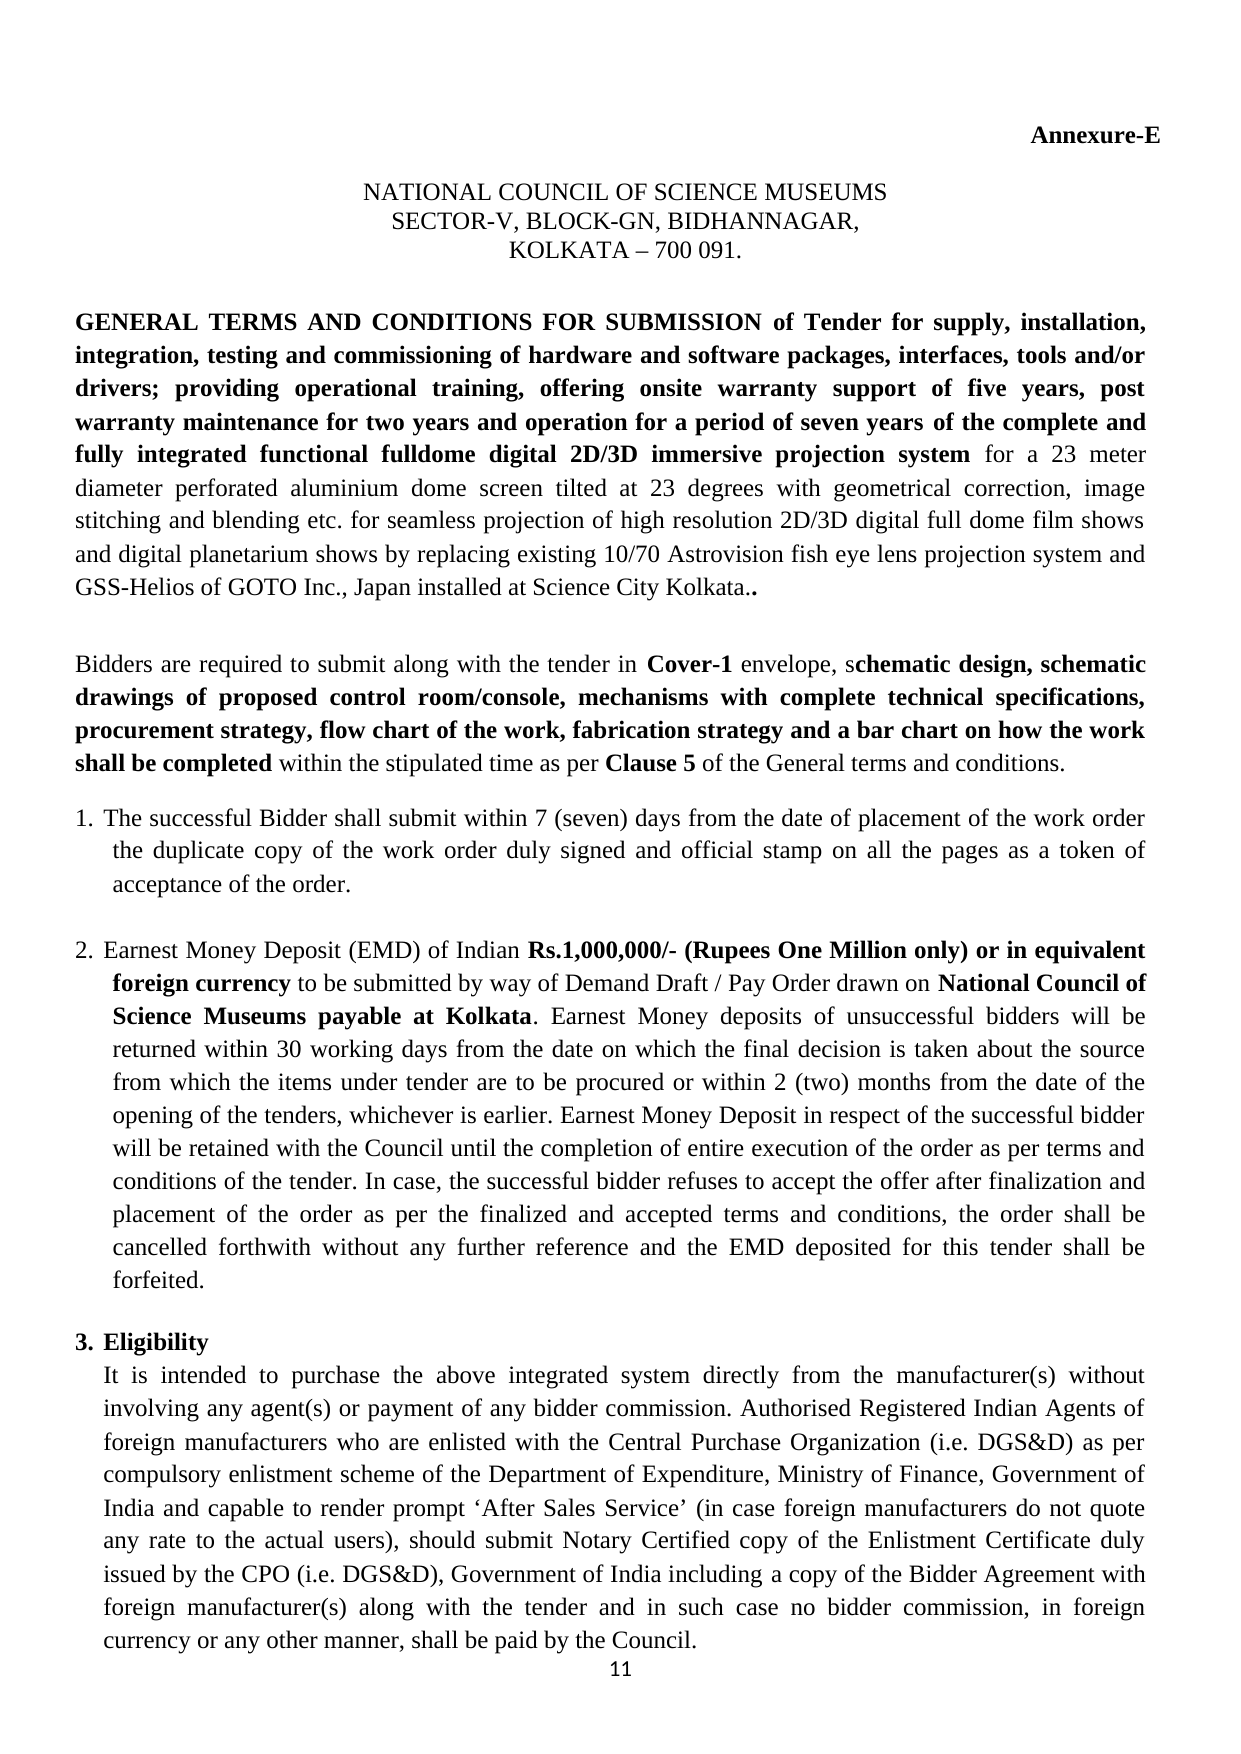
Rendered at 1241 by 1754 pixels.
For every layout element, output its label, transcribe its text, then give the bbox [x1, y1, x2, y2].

text NATIONAL COUNCIL OF SCIENCE MUSEUMS [90, 177, 1161, 206]
text SECTOR-V, BLOCK-GN, BIDHANNAGAR, [90, 206, 1161, 235]
list It is intended to purchase the above integrated system directly from the manufacturer(s) without involving any agent(s) or payment of any bidder commission. Authorised Registered Indian Agents of foreign manufacturers who are enlisted with the Central Purchase Organization (i.e. DGS&D) as per compulsory enlistment scheme of the Department of Expenditure, Ministry of Finance, Government of India and capable to render prompt ‘After Sales Service’ (in case foreign manufacturers do not quote any rate to the actual users), should submit Notary Certified copy of the Enlistment Certificate duly issued by the CPO (i.e. DGS&D), Government of India including a copy of the Bidder Agreement with foreign manufacturer(s) along with the tender and in such case no bidder commission, in foreign currency or any other manner, shall be paid by the Council. [103, 1361, 1146, 1653]
list The successful Bidder shall submit within 7 (seven) days from the date of placement of the work order the duplicate copy of the work order duly signed and official stamp on all the pages as a token of acceptance of the order. [75, 803, 1146, 897]
text Annexure-E [150, 120, 1161, 148]
text GENERAL TERMS AND CONDITIONS FOR SUBMISSION of Tender for supply, installation, integration, testing and commissioning of hardware and software packages, interfaces, tools and/or drivers; providing operational training, offering onsite warranty support of five years, post warranty maintenance for two years and operation for a period of seven years of the complete and fully integrated functional fulldome digital 2D/3D immersive projection system for a 23 meter diameter perforated aluminium dome screen tilted at 23 degrees with geometrical correction, image stitching and blending etc. for seamless projection of high resolution 2D/3D digital full dome film shows and digital planetarium shows by replacing existing 10/70 Astrovision fish eye lens projection system and GSS-Helios of GOTO Inc., Japan installed at Science City Kolkata.. [75, 307, 1146, 600]
text KOLKATA – 700 091. [90, 235, 1161, 263]
list Earnest Money Deposit (EMD) of Indian Rs.1,000,000/- (Rupees One Million only) or in equivalent foreign currency to be submitted by way of Demand Draft / Pay Order drawn on National Council of Science Museums payable at Kolkata. Earnest Money deposits of unsuccessful bidders will be returned within 30 working days from the date on which the final decision is taken about the source from which the items under tender are to be procured or within 2 (two) months from the date of the opening of the tenders, whichever is earlier. Earnest Money Deposit in respect of the successful bidder will be retained with the Council until the completion of entire execution of the order as per terms and conditions of the tender. In case, the successful bidder refuses to accept the offer after finalization and placement of the order as per the finalized and accepted terms and conditions, the order shall be cancelled forthwith without any further reference and the EMD deposited for this tender shall be forfeited. [75, 935, 1146, 1294]
list Eligibility [75, 1327, 1146, 1356]
text Bidders are required to submit along with the tender in Cover-1 envelope, schematic design, schematic drawings of proposed control room/console, mechanisms with complete technical specifications, procurement strategy, flow chart of the work, fabrication strategy and a bar chart on how the work shall be completed within the stipulated time as per Clause 5 of the General terms and conditions. [75, 649, 1146, 777]
